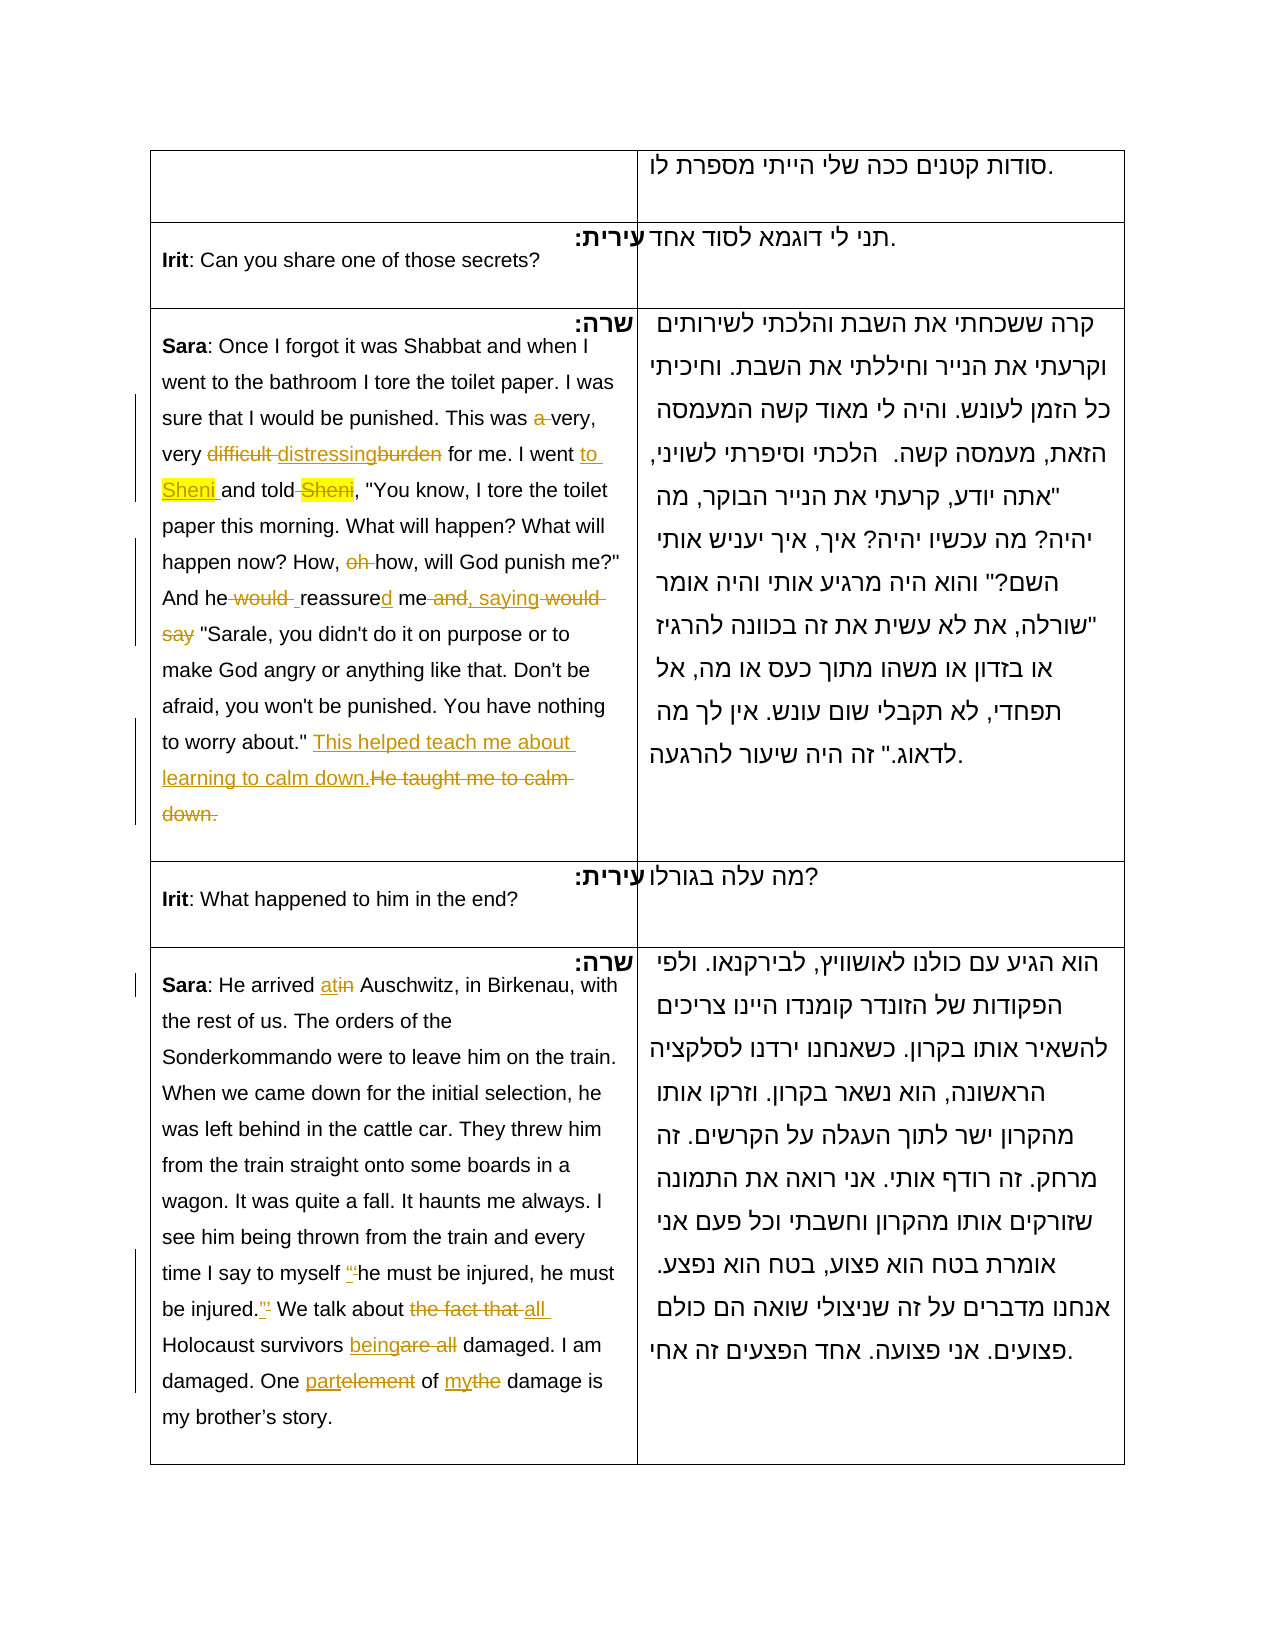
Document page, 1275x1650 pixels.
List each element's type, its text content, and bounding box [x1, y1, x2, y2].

table_cell עירית: תני לי דוגמא לסוד אחד. [638, 223, 1124, 308]
table_cell Irit: What happened to him in the end? [151, 862, 637, 947]
table_cell Sara: He arrived Auschwitz, in Birkenau, with the rest of us. The orders of the Sonderkommando were to leave him on the train. When we came down for the initial selection, he was left behind in the cattle car. They threw him from the train straight onto some boards in a wagon. It was quite a fall. It haunts me always. I see him being thrown from the train and every time I say to myself he must be injured, he must be injured. We talk about Holocaust survivors damaged. I am damaged. One of damage is my brother’s story. [151, 948, 637, 1464]
table_cell שרה: קרה ששכחתי את השבת והלכתי לשירותים וקרעתי את הנייר וחיללתי את השבת. וחיכיתי כל הזמן לעונש. והיה לי מאוד קשה המעמסה הזאת, מעמסה קשה. הלכתי וסיפרתי לשויני, "אתה יודע, קרעתי את הנייר הבוקר, מה יהיה? מה עכשיו יהיה? איך, איך יעניש אותי השם?" והוא היה מרגיע אותי והיה אומר "שורלה, את לא עשית את זה בכוונה להרגיז או בזדון או משהו מתוך כעס או מה, אל תפחדי, לא תקבלי שום עונש. אין לך מה לדאוג." זה היה שיעור להרגעה. [638, 309, 1124, 861]
table_cell שרה: הוא הגיע עם כולנו לאושוויץ, לבירקנאו. ולפי הפקודות של הזונדר קומנדו היינו צריכים להשאיר אותו בקרון. כשאנחנו ירדנו לסלקציה הראשונה, הוא נשאר בקרון. וזרקו אותו מהקרון ישר לתוך העגלה על הקרשים. זה מרחק. זה רודף אותי. אני רואה את התמונה שזורקים אותו מהקרון וחשבתי וכל פעם אני אומרת בטח הוא פצוע, בטח הוא נפצע. אנחנו מדברים על זה שניצולי שואה הם כולם פצועים. אני פצועה. אחד הפצעים זה אחי. [638, 948, 1124, 1464]
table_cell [151, 151, 637, 222]
table_cell Sara: Once I forgot it was Shabbat and when I went to the bathroom I tore the toilet paper. I was sure that I would be punished. This was very, very for me. I went and told, "You know, I tore the toilet paper this morning. What will happen? What will happen now? How, how, will God punish me?" And hereassure me "Sarale, you didn't do it on purpose or to make God angry or anything like that. Don't be afraid, you won't be punished. You have nothing to worry about." [151, 309, 637, 861]
table_cell Irit: Can you share one of those secrets? [151, 223, 637, 308]
table_cell עירית: מה עלה בגורלו? [638, 862, 1124, 947]
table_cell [638, 151, 1124, 222]
